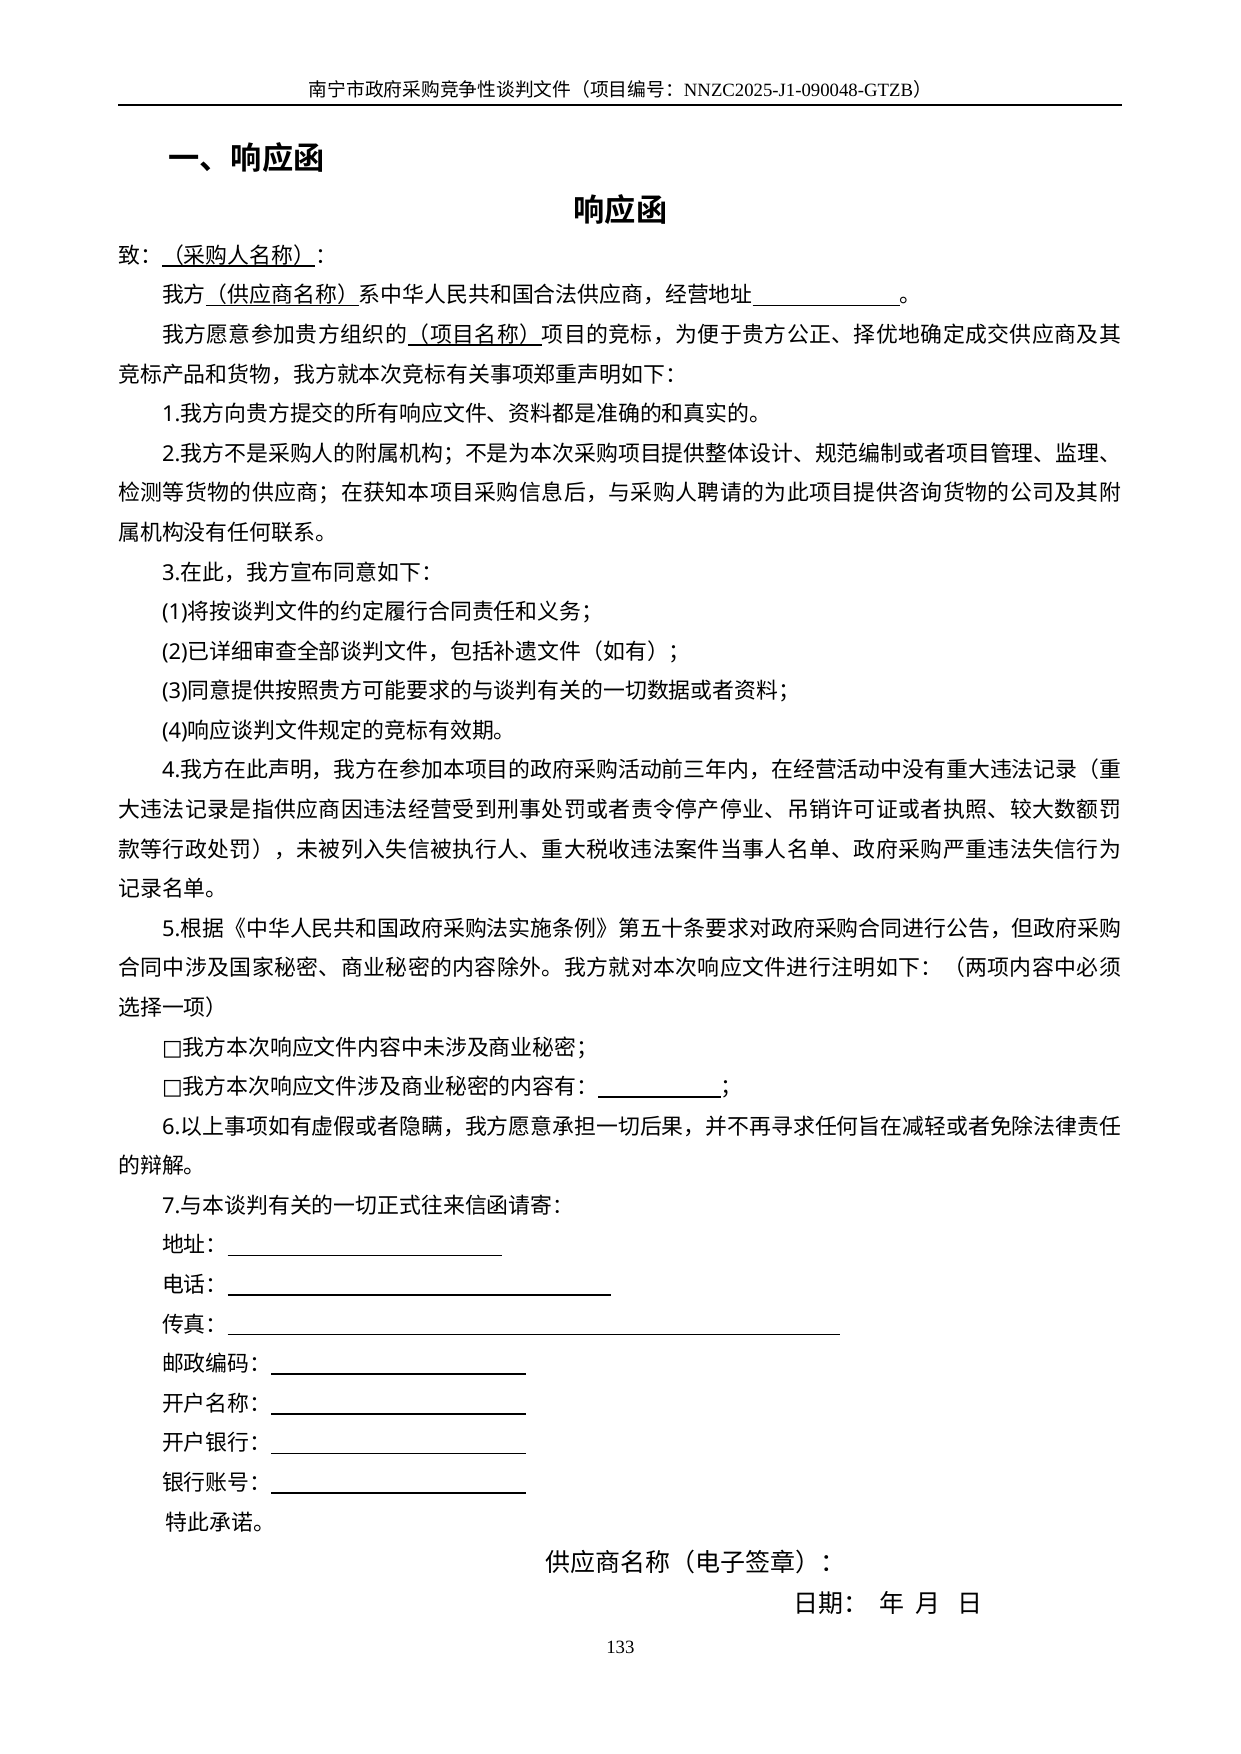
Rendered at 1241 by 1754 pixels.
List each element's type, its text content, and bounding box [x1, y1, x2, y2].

text 邮政编码： [118, 1340, 1122, 1379]
text 6.以上事项如有虚假或者隐瞒，我方愿意承担一切后果，并不再寻求任何旨在减轻或者免除法律责任的辩解。 [118, 1102, 1122, 1182]
text 日期： 年 月 日 [118, 1579, 1122, 1621]
text □我方本次响应文件涉及商业秘密的内容有： ； [118, 1063, 1122, 1102]
list 特此承诺。 [133, 1498, 1122, 1538]
text □我方本次响应文件内容中未涉及商业秘密； [118, 1023, 1122, 1063]
text 银行账号： [118, 1459, 1122, 1498]
text (2)已详细审查全部谈判文件，包括补遗文件（如有）； [118, 627, 1122, 667]
text 1.我方向贵方提交的所有响应文件、资料都是准确的和真实的。 [118, 390, 1122, 429]
text 开户银行： [118, 1419, 1122, 1459]
text 一、响应函 [118, 127, 1122, 179]
text 3.在此，我方宣布同意如下： [118, 548, 1122, 588]
text 7.与本谈判有关的一切正式往来信函请寄： [118, 1182, 1122, 1221]
text 我方（供应商名称）系中华人民共和国合法供应商，经营地址 。 [118, 271, 1122, 311]
text 供应商名称（电子签章）： [545, 1538, 1122, 1579]
text 5.根据《中华人民共和国政府采购法实施条例》第五十条要求对政府采购合同进行公告，但政府采购合同中涉及国家秘密、商业秘密的内容除外。我方就对本次响应文件进行注明如下：（两项内容中必须选择一项） [118, 904, 1122, 1023]
text 我方愿意参加贵方组织的（项目名称）项目的竞标，为便于贵方公正、择优地确定成交供应商及其竞标产品和货物，我方就本次竞标有关事项郑重声明如下： [118, 311, 1122, 390]
text 电话： [118, 1261, 1122, 1300]
text (1)将按谈判文件的约定履行合同责任和义务； [118, 588, 1122, 627]
text 地址： [118, 1221, 1122, 1261]
text (4)响应谈判文件规定的竞标有效期。 [118, 707, 1122, 746]
text 传真： [118, 1300, 1122, 1340]
text (3)同意提供按照贵方可能要求的与谈判有关的一切数据或者资料； [118, 667, 1122, 707]
text 4.我方在此声明，我方在参加本项目的政府采购活动前三年内，在经营活动中没有重大违法记录（重大违法记录是指供应商因违法经营受到刑事处罚或者责令停产停业、吊销许可证或者执照、较大数额罚款等行政处罚），未被列入失信被执行人、重大税收违法案件当事人名单、政府采购严重违法失信行为记录名单。 [118, 746, 1122, 904]
text 开户名称： [118, 1379, 1122, 1419]
text 2.我方不是采购人的附属机构；不是为本次采购项目提供整体设计、规范编制或者项目管理、监理、检测等货物的供应商；在获知本项目采购信息后，与采购人聘请的为此项目提供咨询货物的公司及其附属机构没有任何联系。 [118, 429, 1122, 548]
text 致：（采购人名称）： [118, 232, 1122, 271]
text 响应函 [118, 179, 1122, 232]
